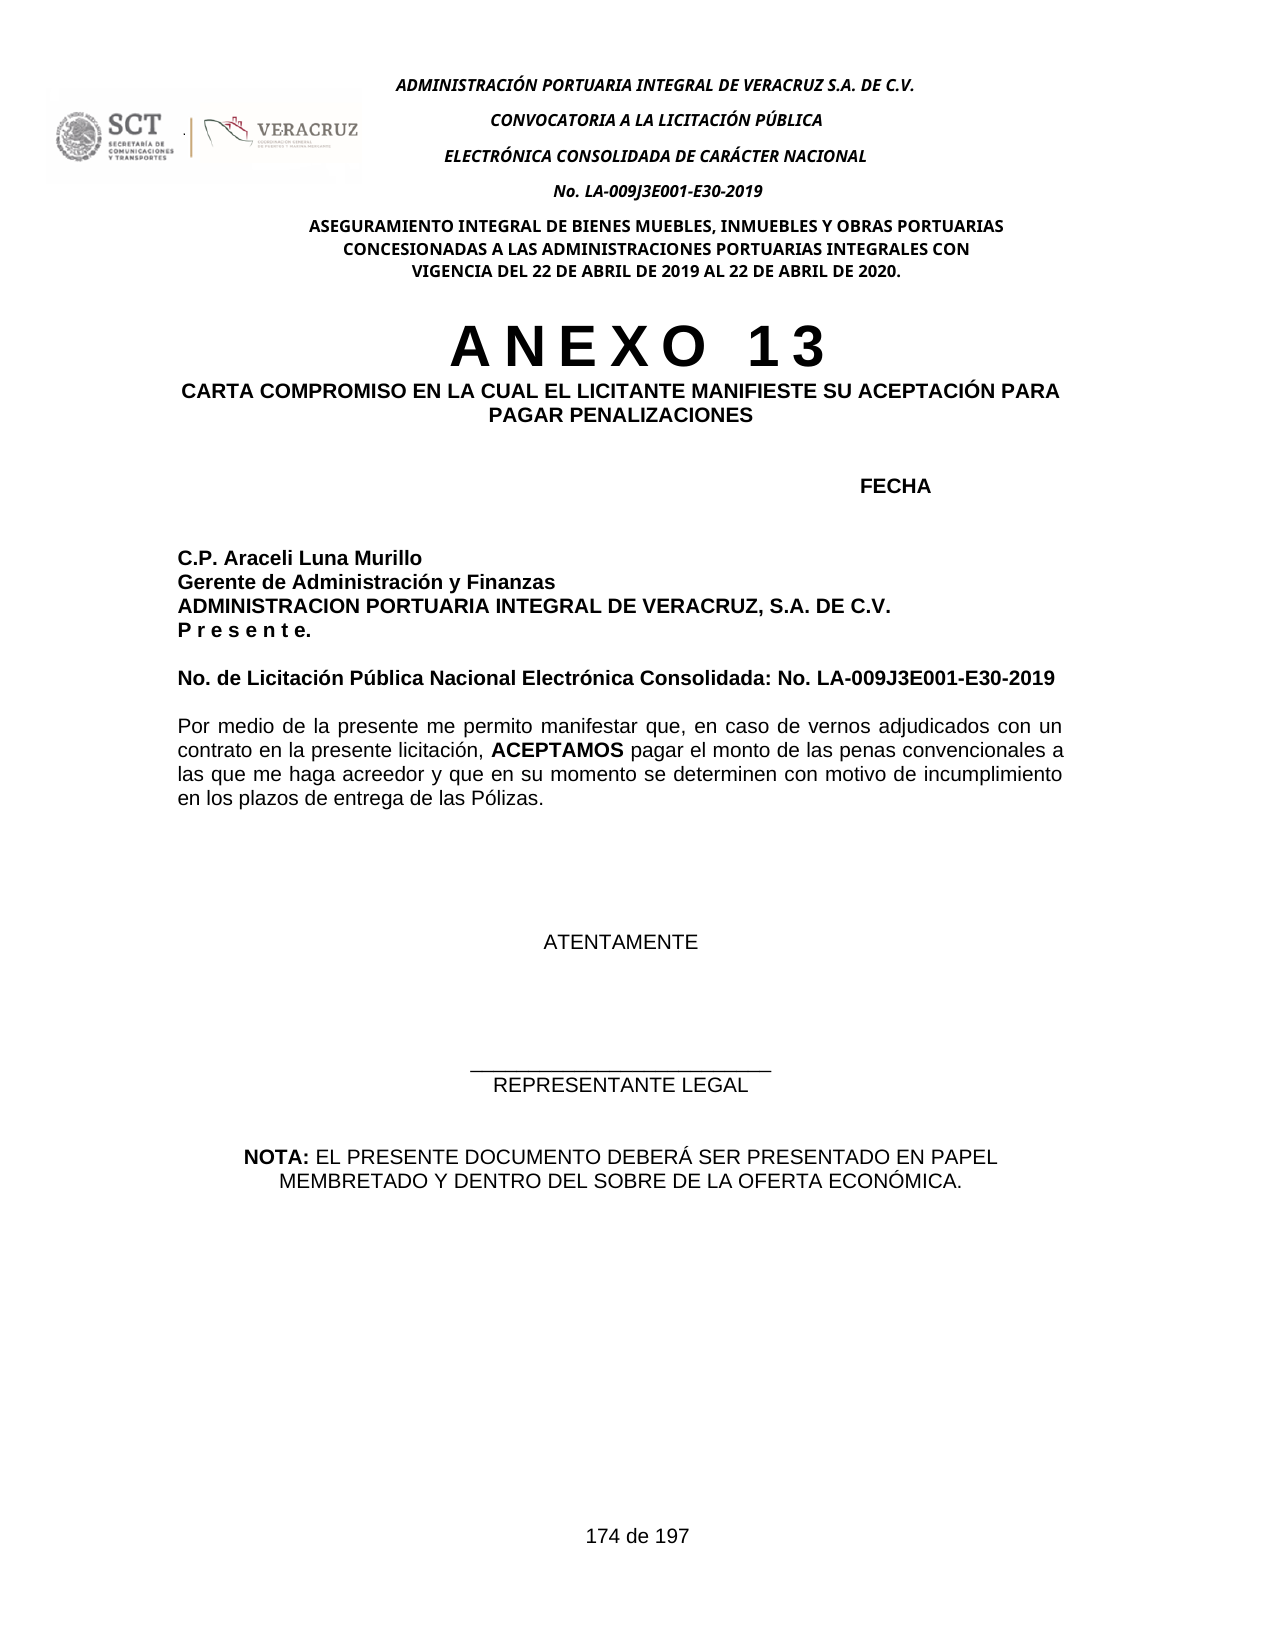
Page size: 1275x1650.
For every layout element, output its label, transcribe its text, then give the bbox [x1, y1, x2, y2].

text Por medio de la presente me permito manifestar que, en caso de vernos adjudicados con un contrato en la presente licitación, ACEPTAMOS pagar el monto de las penas convencionales a las que me haga acreedor y que en su momento se determinen con motivo de incumplimiento en los plazos de entrega de las Pólizas. [177, 714, 1064, 810]
text P r e s e n t e. [177, 618, 1098, 642]
text FECHA [620, 474, 1098, 498]
text CARTA COMPROMISO EN LA CUAL EL LICITANTE MANIFIESTE SU ACEPTACIÓN PARA PAGAR PENALIZACIONES [177, 378, 1064, 426]
text C.P. Araceli Luna Murillo [177, 546, 1098, 570]
text Gerente de Administración y Finanzas [177, 570, 1098, 594]
text NOTA: EL PRESENTE DOCUMENTO DEBERÁ SER PRESENTADO EN PAPEL MEMBRETADO Y DENTRO DEL SOBRE DE LA OFERTA ECONÓMICA. [177, 1145, 1064, 1193]
text REPRESENTANTE LEGAL [177, 1073, 1064, 1097]
text ANEXO 13 [177, 311, 1098, 378]
picture [46, 88, 363, 184]
text ADMINISTRACION PORTUARIA INTEGRAL DE VERACRUZ, S.A. DE C.V. [177, 594, 1098, 618]
text No. de Licitación Pública Nacional Electrónica Consolidada: No. LA-009J3E001-E30-2019 [177, 666, 1098, 690]
text ATENTAMENTE [177, 929, 1064, 953]
text __________________________ [177, 1049, 1064, 1073]
